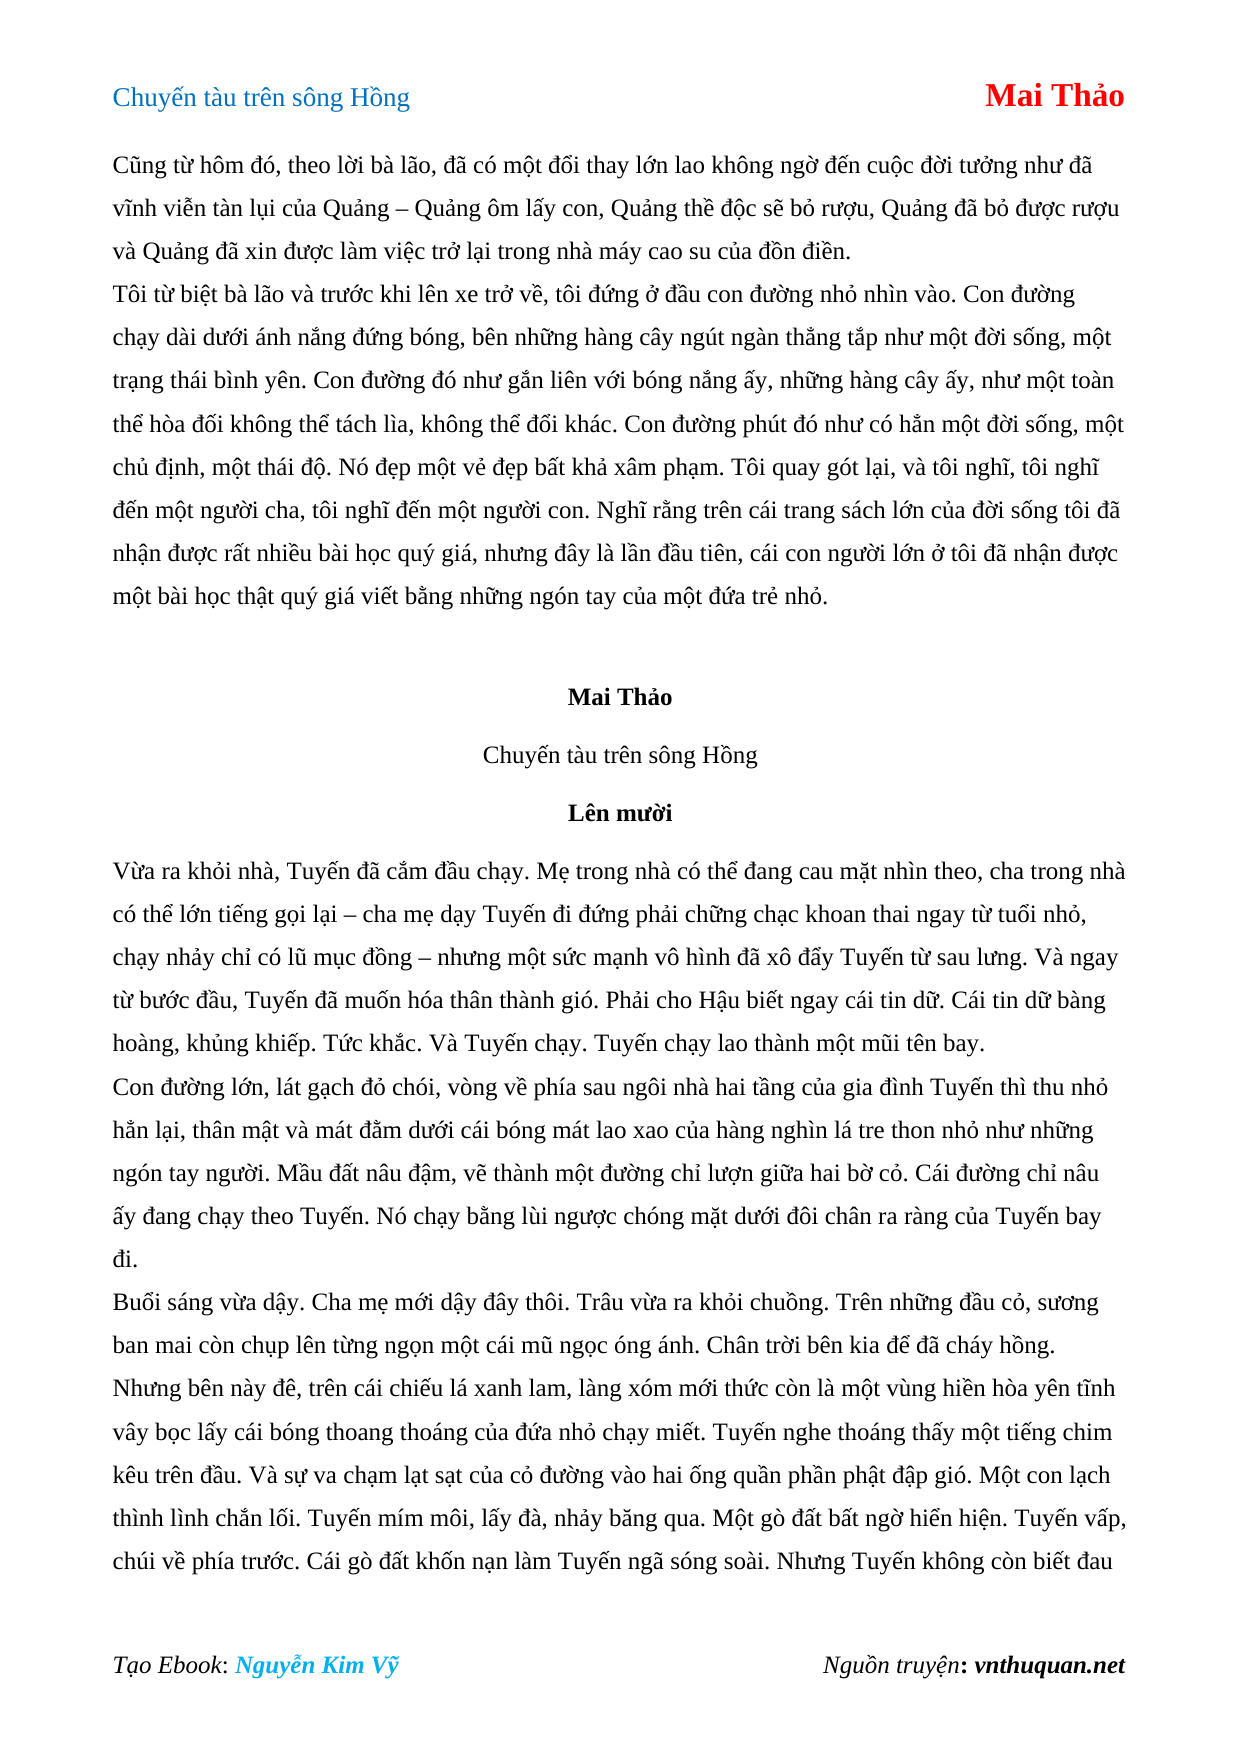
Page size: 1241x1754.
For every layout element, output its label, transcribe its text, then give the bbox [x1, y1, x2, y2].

text Chuyến tàu trên sông Hồng [112, 740, 1128, 769]
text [112, 150, 1128, 610]
text Mai Thảo [112, 682, 1128, 711]
text Lên mười [112, 798, 1128, 827]
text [112, 856, 1128, 1575]
